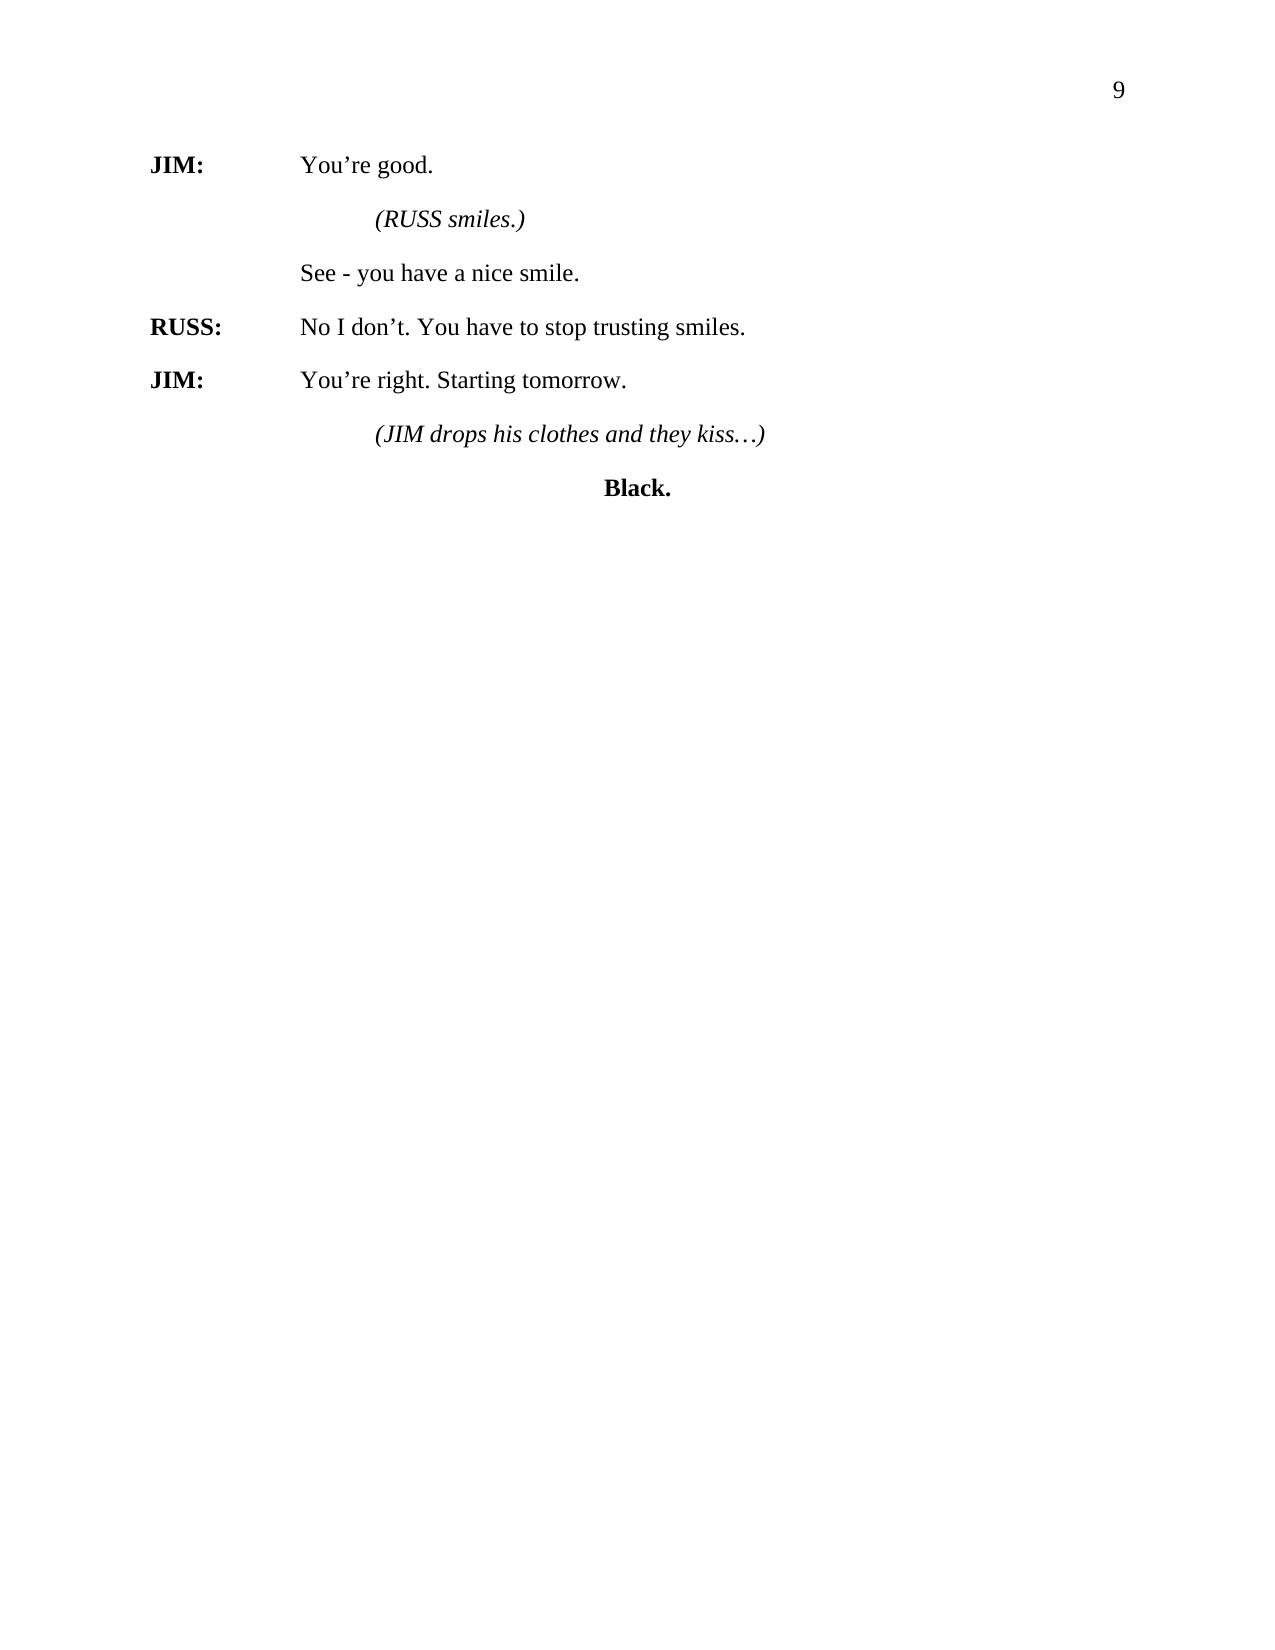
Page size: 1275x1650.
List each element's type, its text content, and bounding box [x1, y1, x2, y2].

text JIM: You’re good. [150, 150, 1125, 179]
text (JIM drops his clothes and they kiss…) [150, 419, 1125, 448]
text JIM: You’re right. Starting tomorrow. [150, 365, 1125, 394]
text Black. [150, 473, 1125, 502]
text (RUSS smiles.) [150, 204, 1125, 233]
text See - you have a nice smile. [150, 258, 1125, 286]
text RUSS: No I don’t. You have to stop trusting smiles. [150, 312, 1125, 340]
